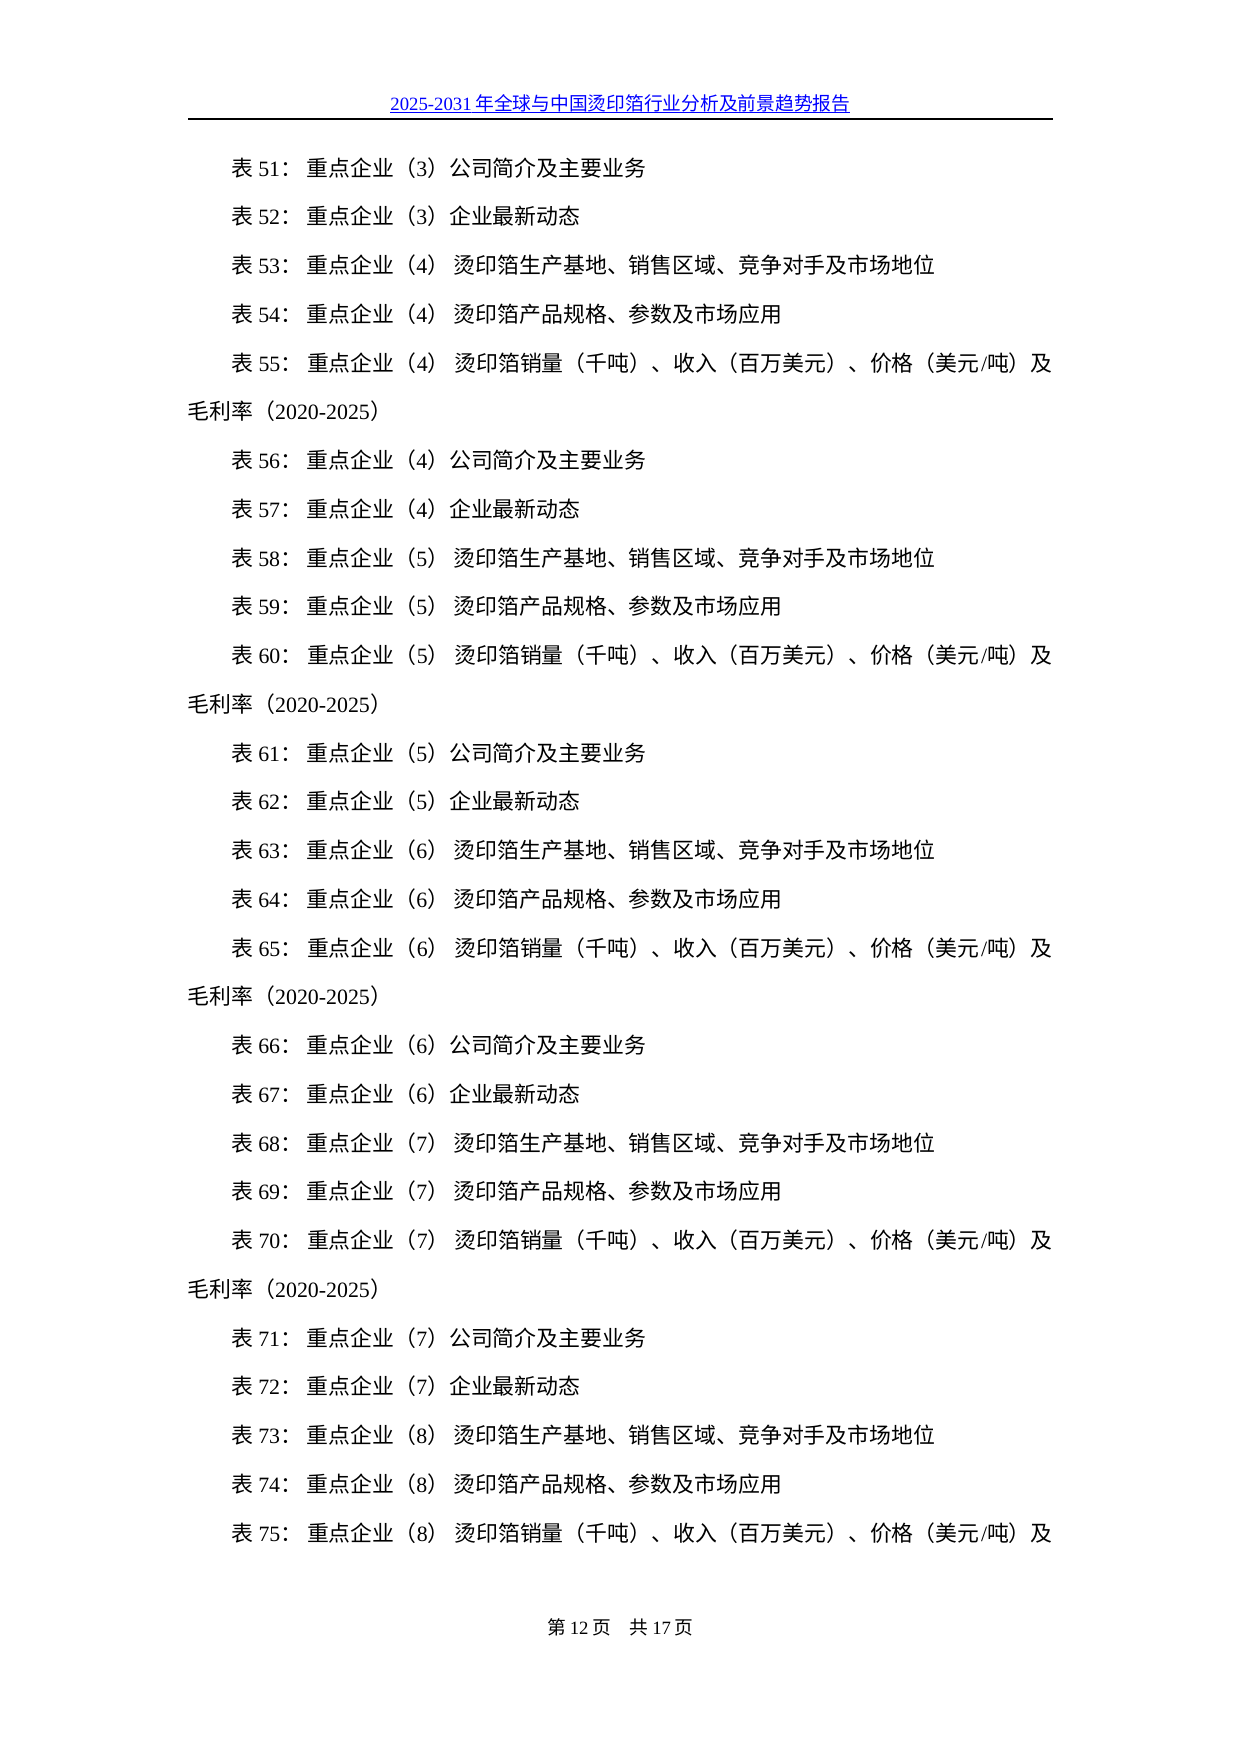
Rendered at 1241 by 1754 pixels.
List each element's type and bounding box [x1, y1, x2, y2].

text [187, 150, 1053, 1548]
